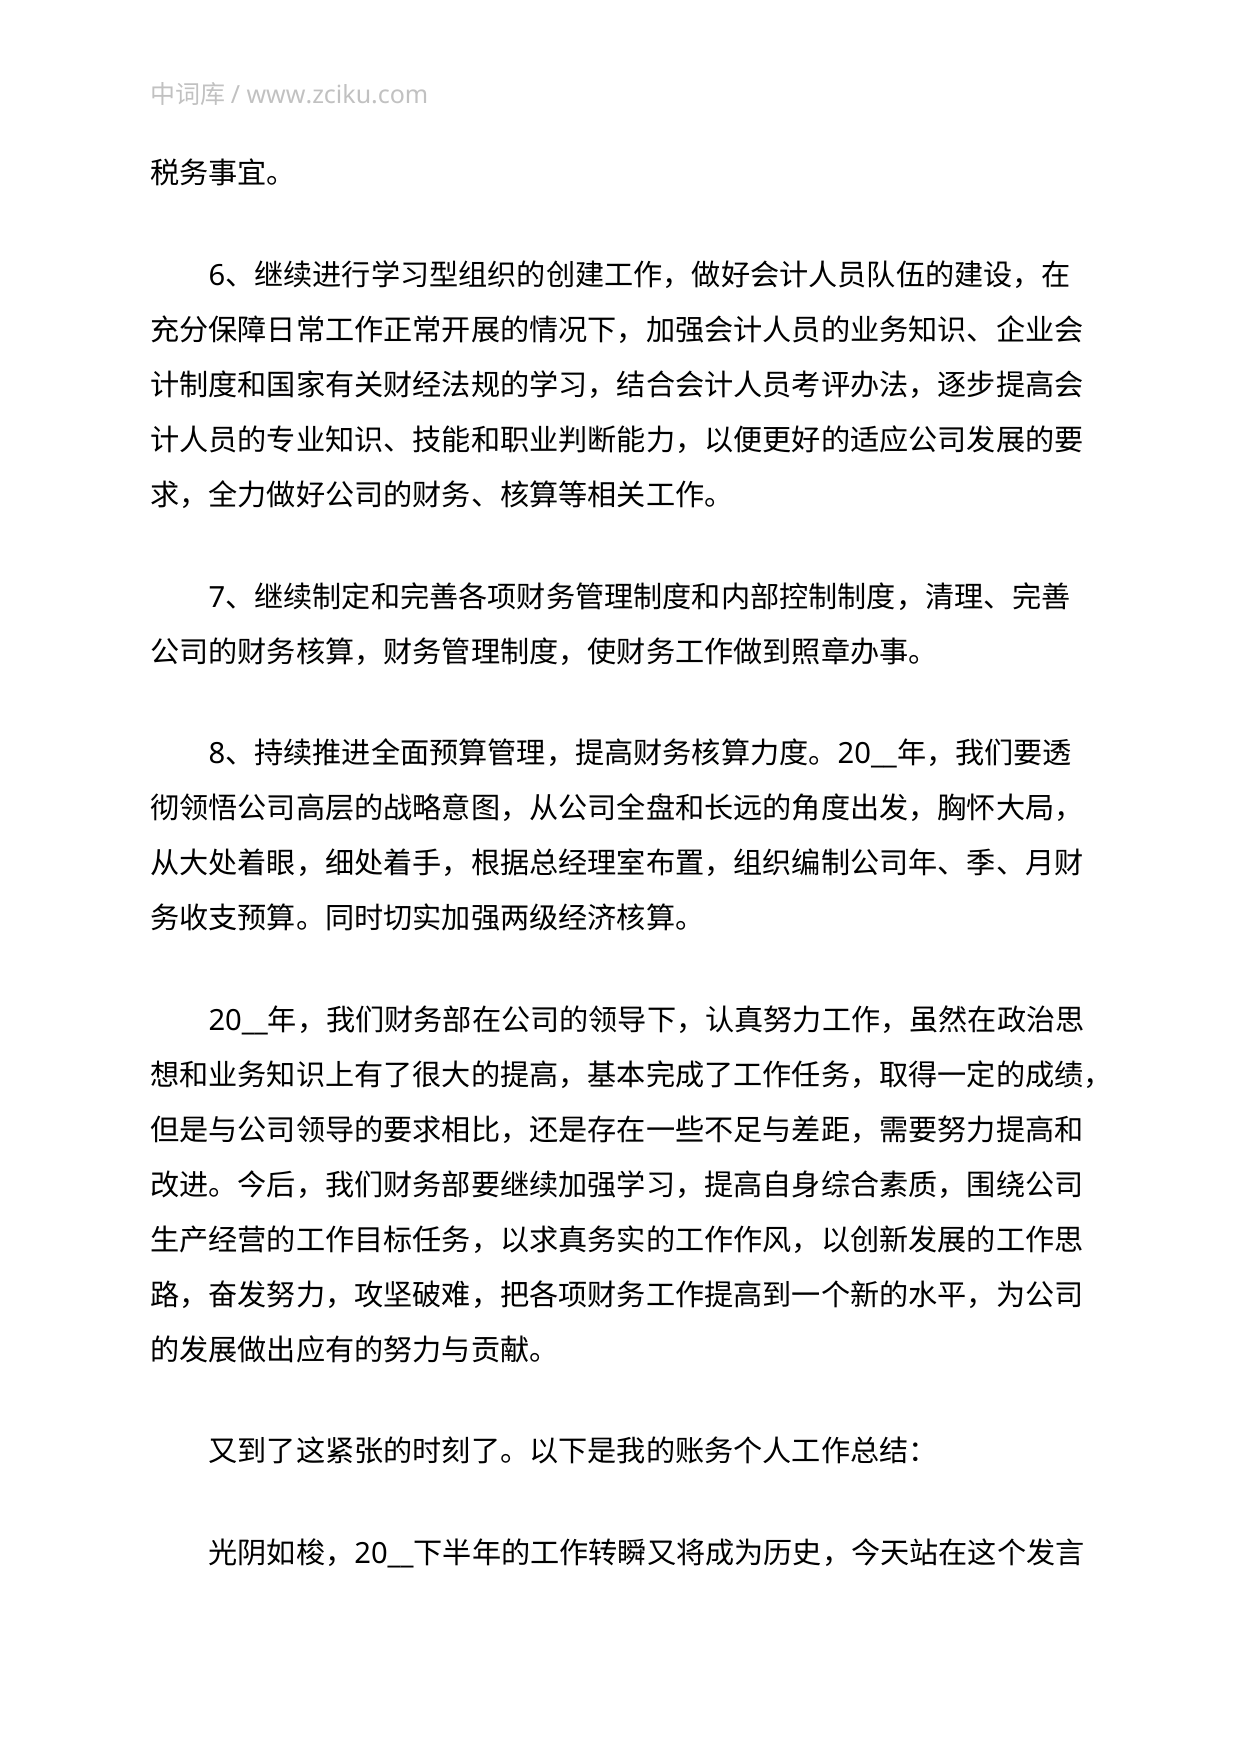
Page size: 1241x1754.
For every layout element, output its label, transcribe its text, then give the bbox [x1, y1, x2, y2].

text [150, 150, 1090, 192]
text 8、持续推进全面预算管理，提高财务核算力度。20__年，我们要透彻领悟公司高层的战略意图，从公司全盘和长远的角度出发，胸怀大局，从大处着眼，细处着手，根据总经理室布置，组织编制公司年、季、月财务收支预算。同时切实加强两级经济核算。 [150, 730, 1090, 937]
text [150, 1529, 1090, 1572]
text 又到了这紧张的时刻了。以下是我的账务个人工作总结： [150, 1428, 1090, 1470]
text 6、继续进行学习型组织的创建工作，做好会计人员队伍的建设，在充分保障日常工作正常开展的情况下，加强会计人员的业务知识、企业会计制度和国家有关财经法规的学习，结合会计人员考评办法，逐步提高会计人员的专业知识、技能和职业判断能力，以便更好的适应公司发展的要求，全力做好公司的财务、核算等相关工作。 [150, 252, 1090, 514]
text 7、继续制定和完善各项财务管理制度和内部控制制度，清理、完善公司的财务核算，财务管理制度，使财务工作做到照章办事。 [150, 573, 1090, 671]
text 20__年，我们财务部在公司的领导下，认真努力工作，虽然在政治思想和业务知识上有了很大的提高，基本完成了工作任务，取得一定的成绩，但是与公司领导的要求相比，还是存在一些不足与差距，需要努力提高和改进。今后，我们财务部要继续加强学习，提高自身综合素质，围绕公司生产经营的工作目标任务，以求真务实的工作作风，以创新发展的工作思路，奋发努力，攻坚破难，把各项财务工作提高到一个新的水平，为公司的发展做出应有的努力与贡献。 [150, 997, 1090, 1368]
